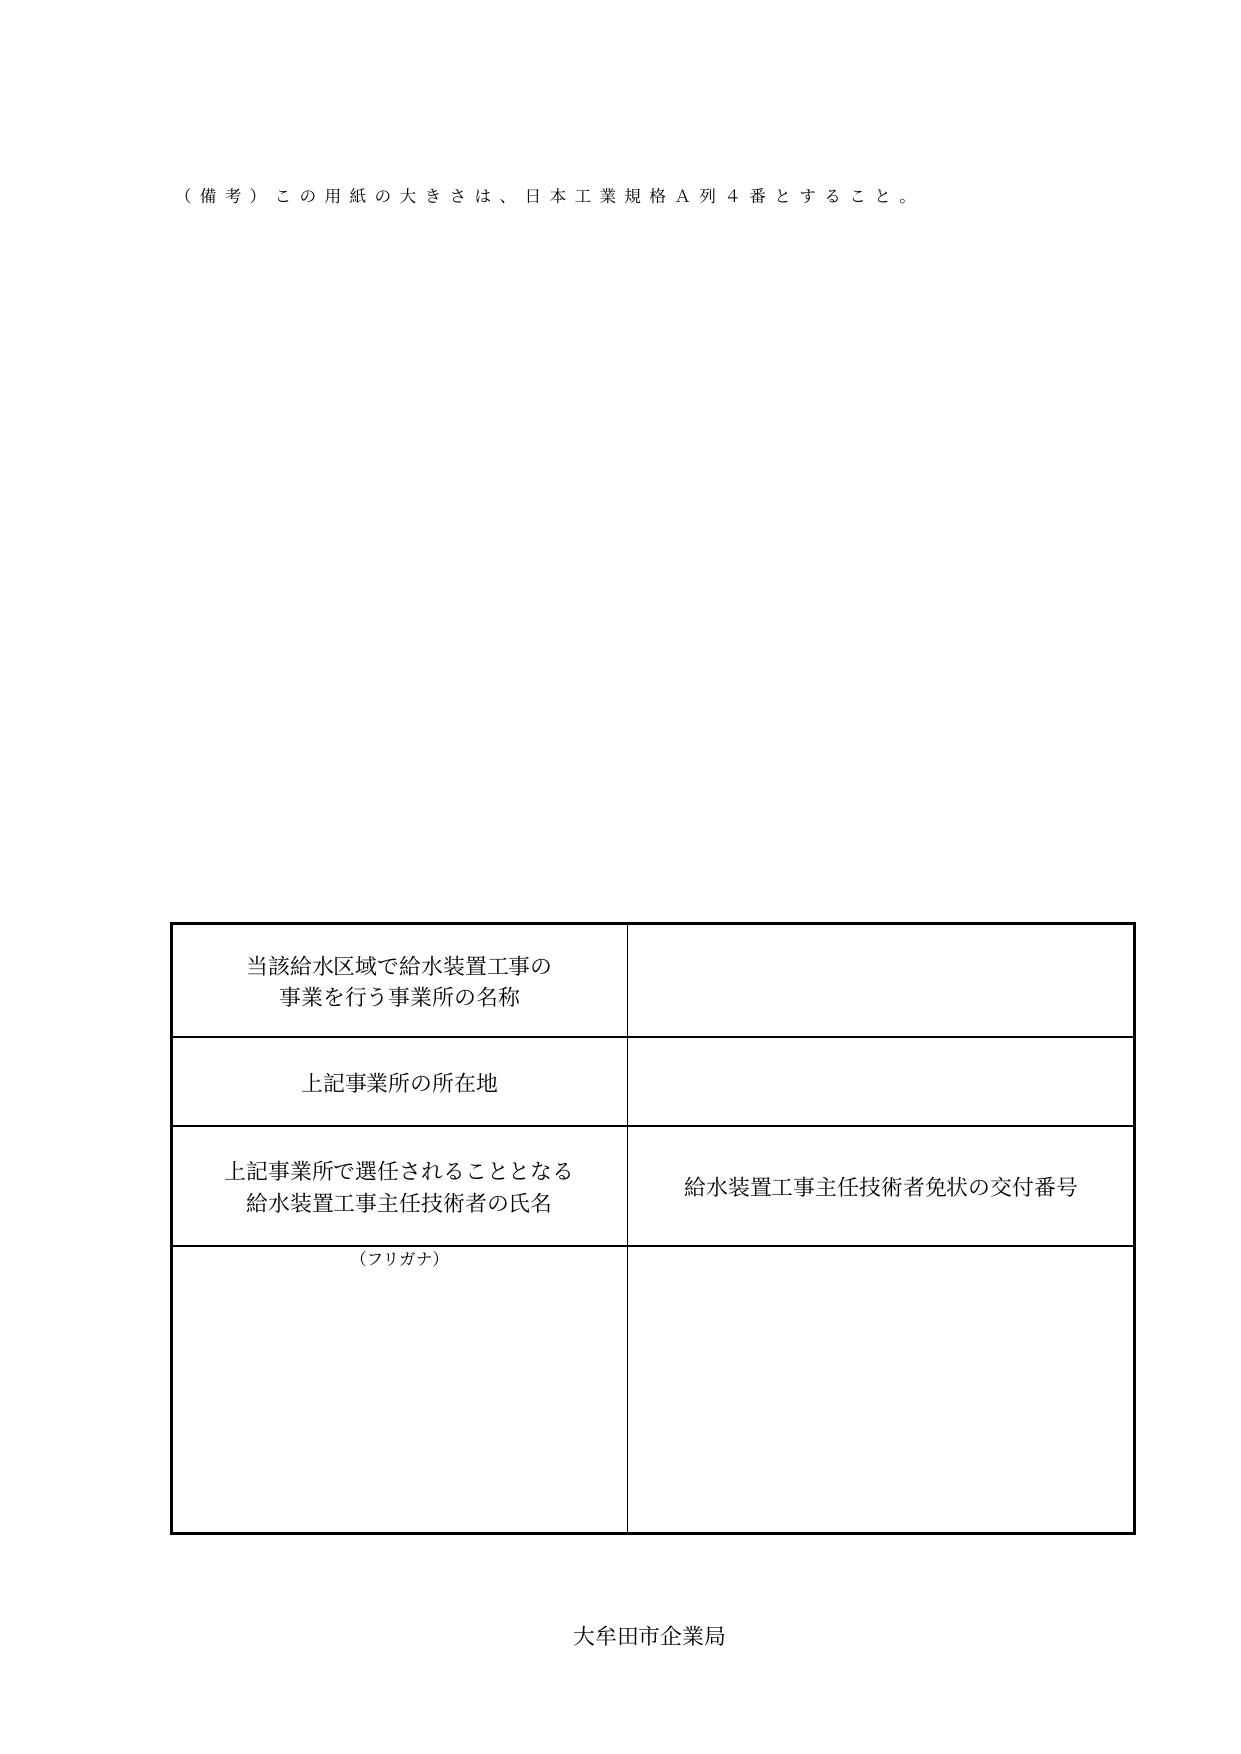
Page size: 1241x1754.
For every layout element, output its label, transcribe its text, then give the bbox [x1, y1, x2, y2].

text （備考）この用紙の大きさは、日本工業規格Ａ列４番とすること。 [149, 180, 1149, 210]
